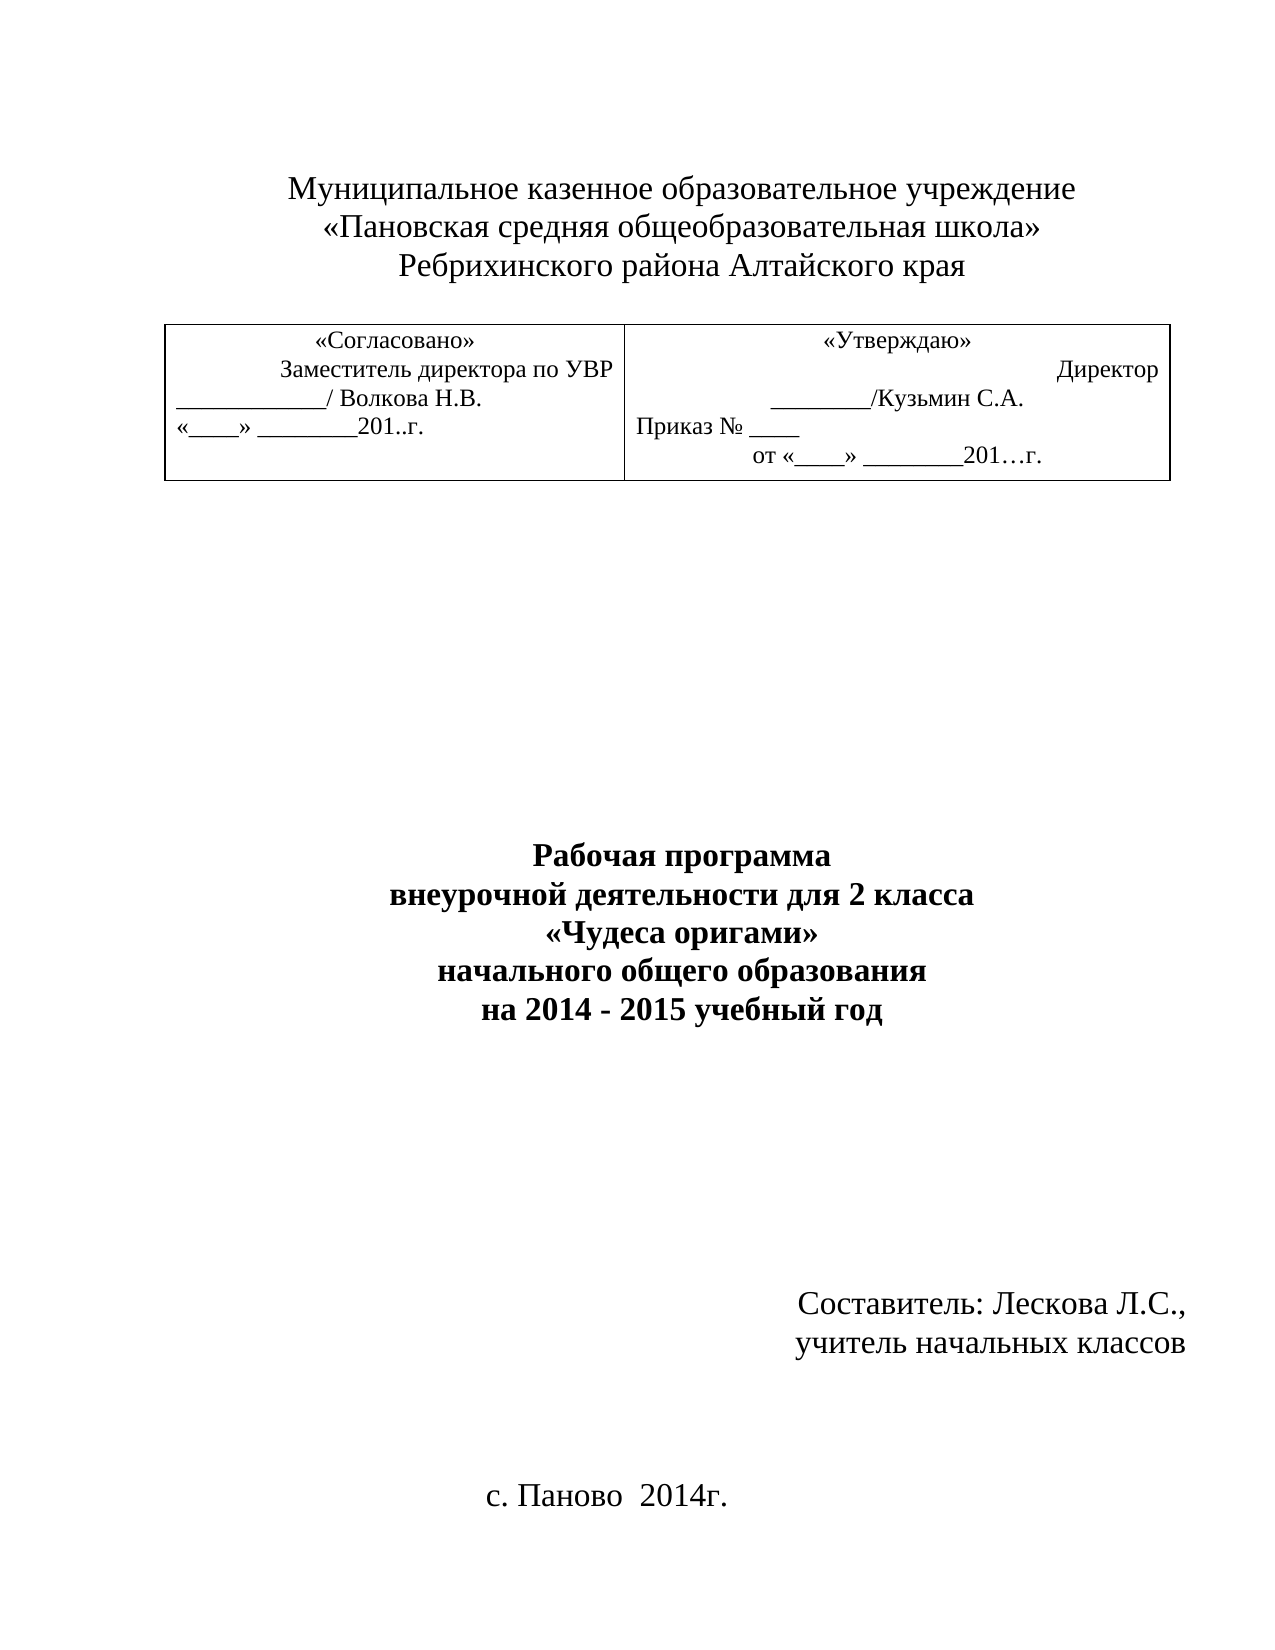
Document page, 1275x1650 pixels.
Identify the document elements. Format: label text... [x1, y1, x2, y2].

text Муниципальное казенное образовательное учреждение [177, 168, 1186, 207]
text с. Паново 2014г. [177, 1475, 1186, 1514]
text Рабочая программа [177, 836, 1186, 874]
text внеурочной деятельности для 2 класса [177, 874, 1186, 912]
text на 2014 - 2015 учебный год [177, 989, 1186, 1027]
table_header «Согласовано» Заместитель директора по УВР ____________/ Волкова Н.В. «____» ________201..г. [166, 325, 624, 480]
table_header «Утверждаю» Директор ________/Кузьмин С.А. Приказ № ____ от «____» ________201…г. [625, 325, 1169, 480]
text «Пановская средняя общеобразовательная школа» [177, 207, 1186, 245]
text Ребрихинского района Алтайского края [177, 245, 1186, 283]
text учитель начальных классов [177, 1322, 1186, 1360]
text начального общего образования [177, 951, 1186, 989]
text «Чудеса оригами» [177, 912, 1186, 951]
text Составитель: Лескова Л.С., [177, 1284, 1186, 1322]
